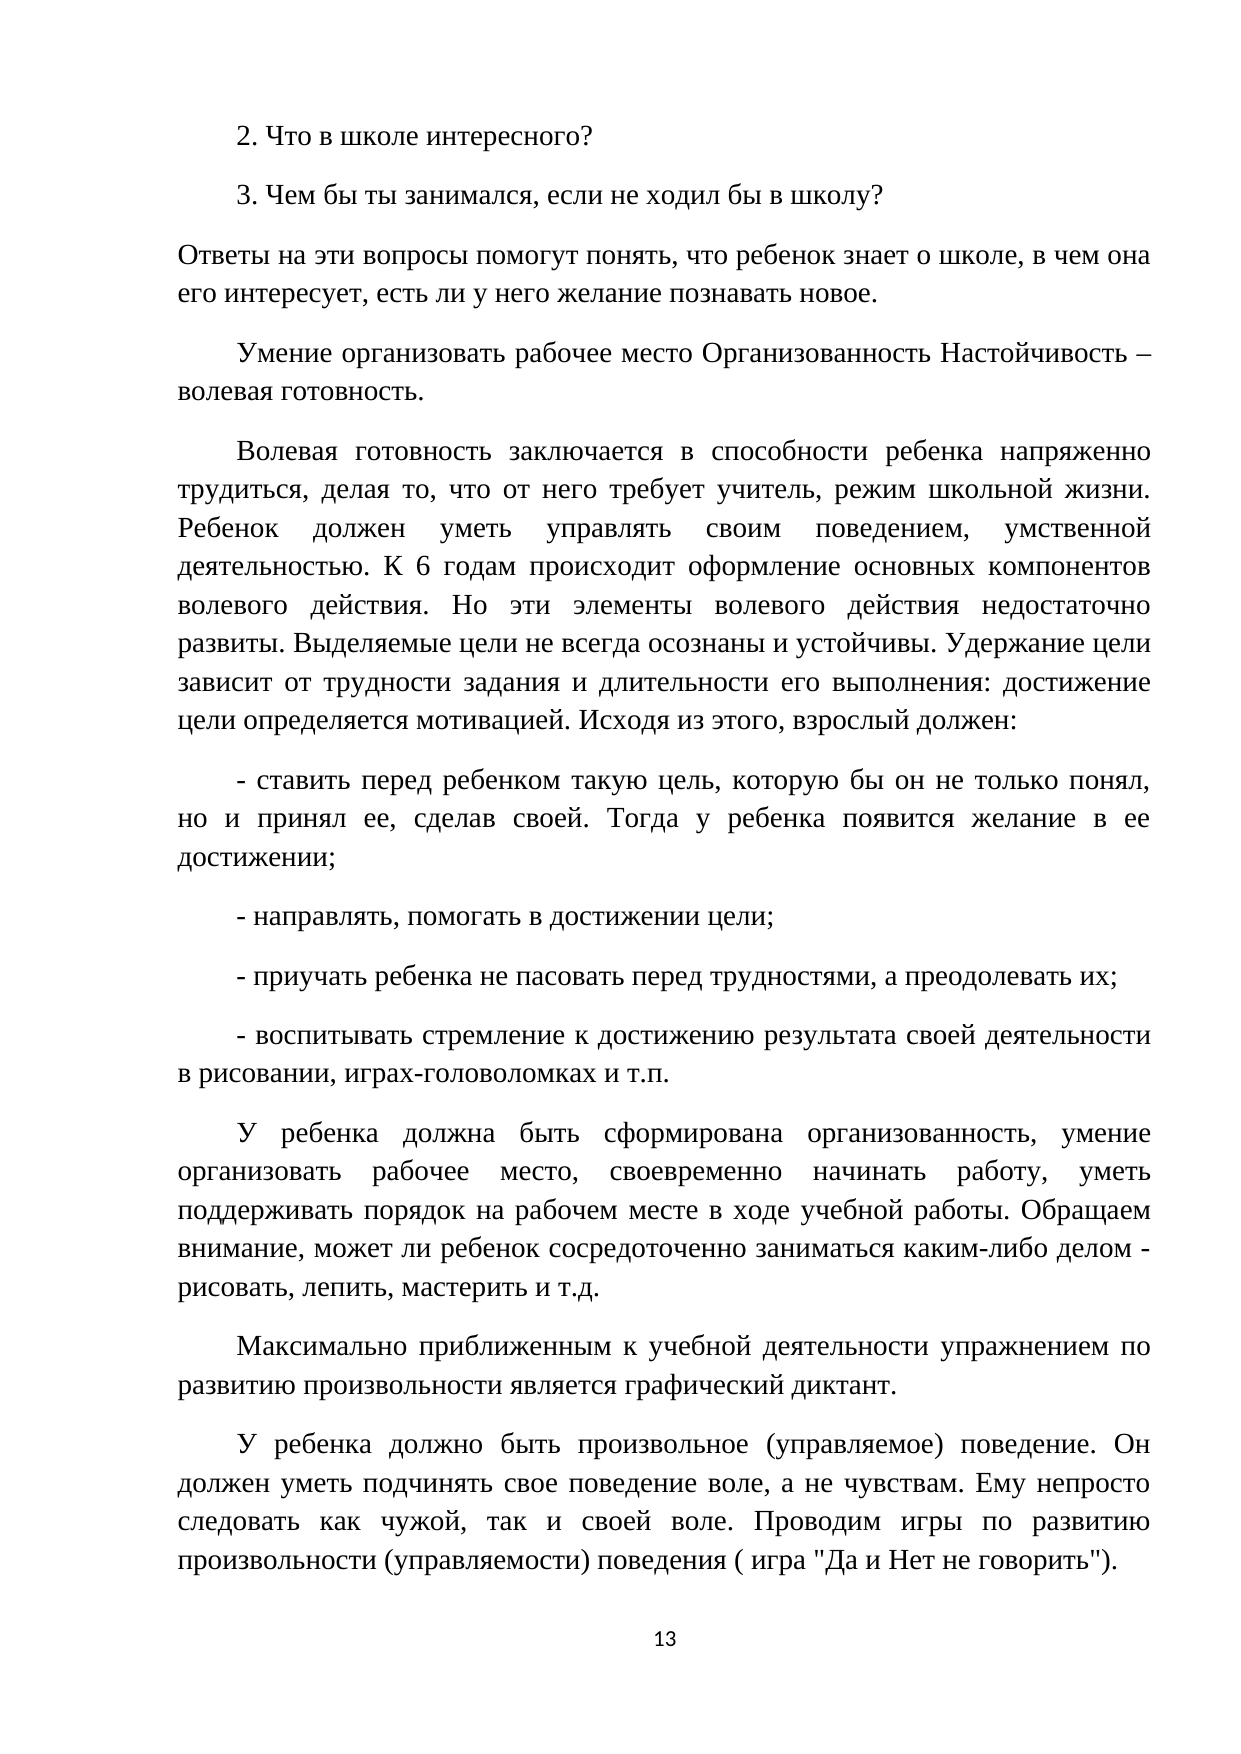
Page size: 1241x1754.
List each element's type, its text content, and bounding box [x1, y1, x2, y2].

text Максимально приближенным к учебной деятельности упражнением по развитию произвольности является графический диктант. [177, 1328, 1152, 1401]
text 2. Что в школе интересного? [177, 118, 1152, 152]
text - направлять, помогать в достижении цели; [177, 898, 1152, 932]
text У ребенка должна быть сформирована организованность, умение организовать рабочее место, своевременно начинать работу, уметь поддерживать порядок на рабочем месте в ходе учебной работы. Обращаем внимание, может ли ребенок сосредоточенно заниматься каким-либо делом - рисовать, лепить, мастерить и т.д. [177, 1115, 1152, 1303]
text - воспитывать стремление к достижению результата своей деятельности в рисовании, играх-головоломках и т.п. [177, 1017, 1152, 1089]
text Умение организовать рабочее место Организованность Настойчивость – волевая готовность. [177, 335, 1152, 407]
text У ребенка должно быть произвольное (управляемое) поведение. Он должен уметь подчинять свое поведение воле, а не чувствам. Ему непросто следовать как чужой, так и своей воле. Проводим игры по развитию произвольности (управляемости) поведения ( игра "Да и Нет не говорить"). [177, 1426, 1152, 1576]
text - приучать ребенка не пасовать перед трудностями, а преодолевать их; [177, 958, 1152, 991]
text Волевая готовность заключается в способности ребенка напряженно трудиться, делая то, что от него требует учитель, режим школьной жизни. Ребенок должен уметь управлять своим поведением, умственной деятельностью. К 6 годам происходит оформление основных компонентов волевого действия. Но эти элементы волевого действия недостаточно развиты. Выделяемые цели не всегда осознаны и устойчивы. Удержание цели зависит от трудности задания и длительности его выполнения: достижение цели определяется мотивацией. Исходя из этого, взрослый должен: [177, 433, 1152, 736]
text 3. Чем бы ты занимался, если не ходил бы в школу? [177, 177, 1152, 211]
text - ставить перед ребенком такую цель, которую бы он не только понял, но и принял ее, сделав своей. Тогда у ребенка появится желание в ее достижении; [177, 762, 1152, 872]
text Ответы на эти вопросы помогут понять, что ребенок знает о школе, в чем она его интересует, есть ли у него желание познавать новое. [177, 237, 1152, 309]
